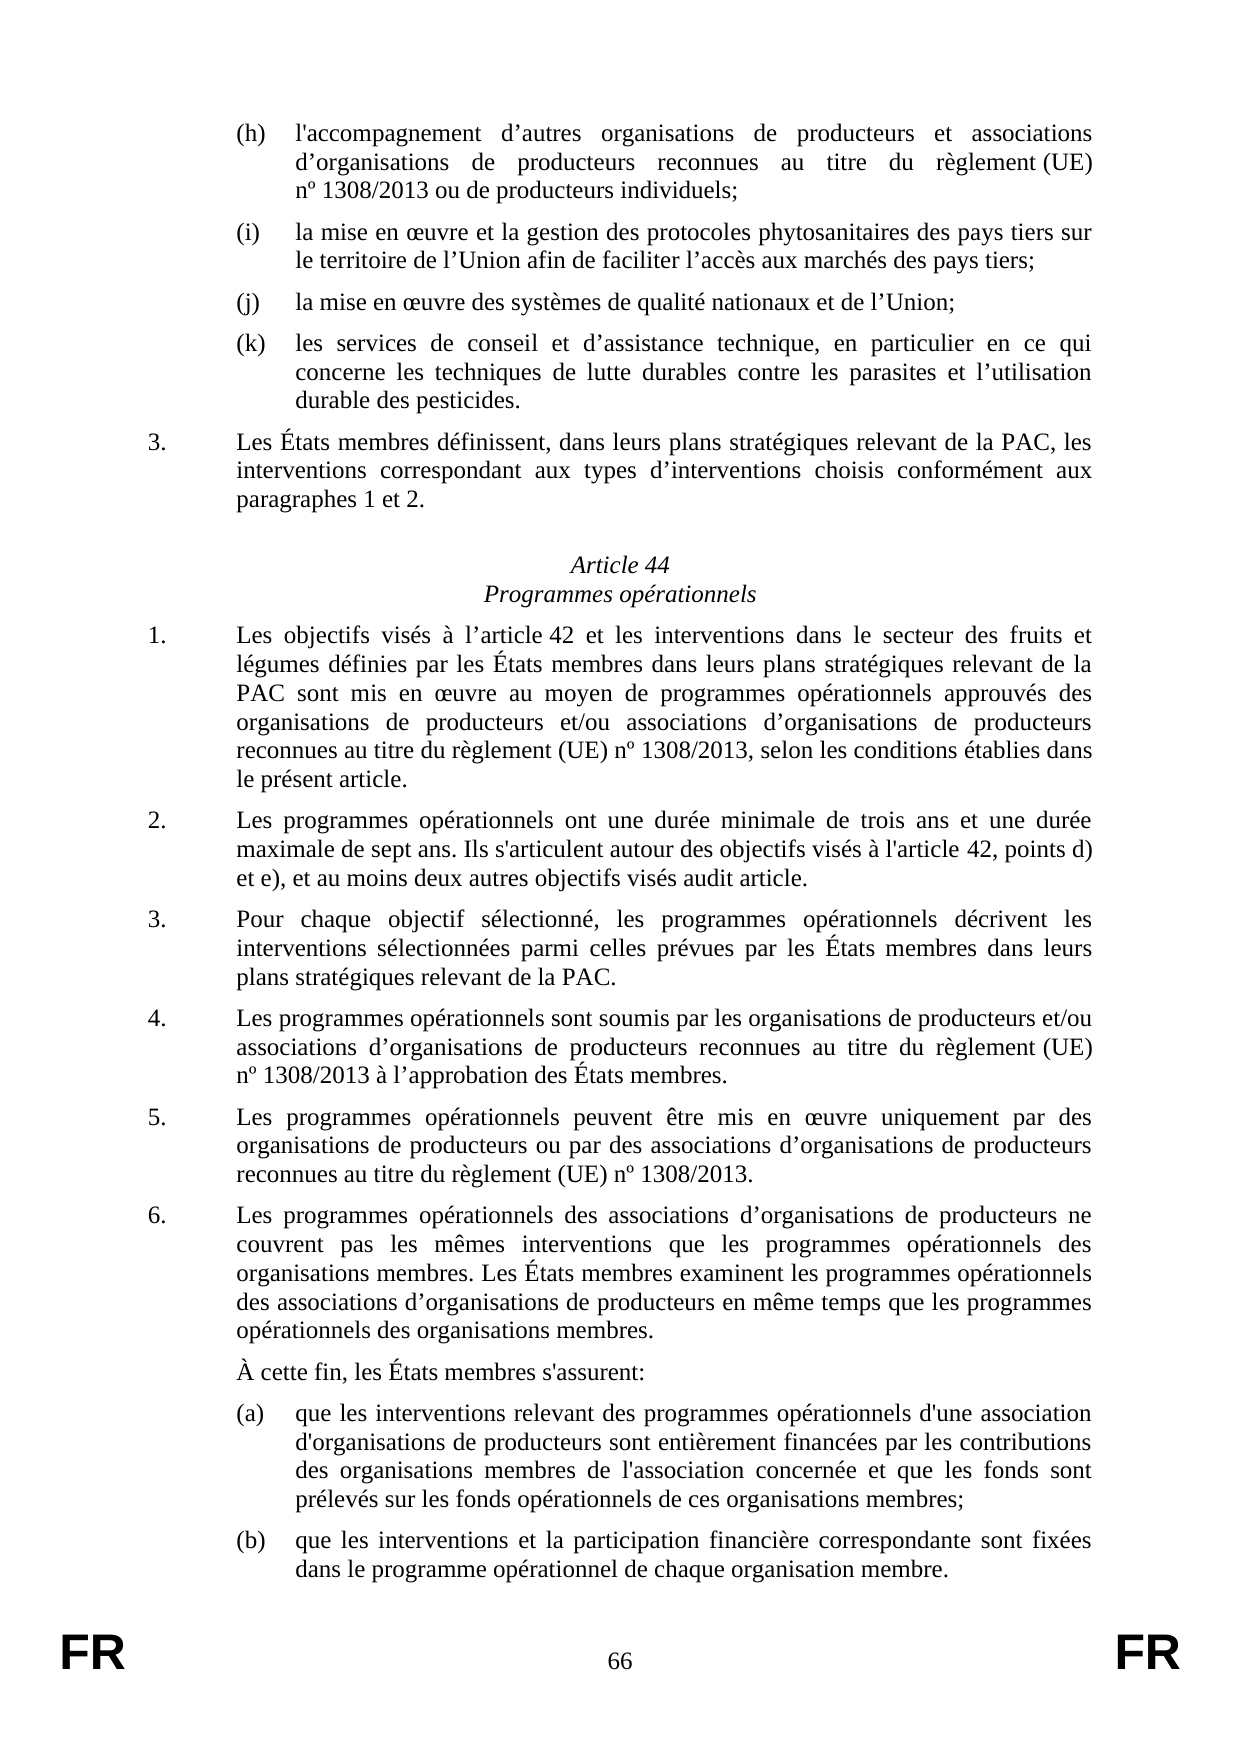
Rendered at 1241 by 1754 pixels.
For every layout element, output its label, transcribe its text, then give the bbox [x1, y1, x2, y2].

text 5. Les programmes opérationnels peuvent être mis en œuvre uniquement par des organisations de producteurs ou par des associations d’organisations de producteurs reconnues au titre du règlement (UE) nº 1308/2013. [148, 1102, 1093, 1188]
list la mise en œuvre des systèmes de qualité nationaux et de l’Union; [236, 287, 1093, 316]
list les services de conseil et d’assistance technique, en particulier en ce qui concerne les techniques de lutte durables contre les parasites et l’utilisation durable des pesticides. [236, 328, 1093, 414]
text Article 44 Programmes opérationnels [148, 551, 1093, 608]
text 2. Les programmes opérationnels ont une durée minimale de trois ans et une durée maximale de sept ans. Ils s'articulent autour des objectifs visés à l'article 42, points d) et e), et au moins deux autres objectifs visés audit article. [148, 806, 1093, 892]
list que les interventions relevant des programmes opérationnels d'une association d'organisations de producteurs sont entièrement financées par les contributions des organisations membres de l'association concernée et que les fonds sont prélevés sur les fonds opérationnels de ces organisations membres; [236, 1398, 1093, 1513]
list que les interventions et la participation financière correspondante sont fixées dans le programme opérationnel de chaque organisation membre. [236, 1526, 1093, 1583]
text 1. Les objectifs visés à l’article 42 et les interventions dans le secteur des fruits et légumes définies par les États membres dans leurs plans stratégiques relevant de la PAC sont mis en œuvre au moyen de programmes opérationnels approuvés des organisations de producteurs et/ou associations d’organisations de producteurs reconnues au titre du règlement (UE) nº 1308/2013, selon les conditions établies dans le présent article. [148, 621, 1093, 793]
text 6. Les programmes opérationnels des associations d’organisations de producteurs ne couvrent pas les mêmes interventions que les programmes opérationnels des organisations membres. Les États membres examinent les programmes opérationnels des associations d’organisations de producteurs en même temps que les programmes opérationnels des organisations membres. [148, 1201, 1093, 1344]
text 3. Pour chaque objectif sélectionné, les programmes opérationnels décrivent les interventions sélectionnées parmi celles prévues par les États membres dans leurs plans stratégiques relevant de la PAC. [148, 904, 1093, 991]
text À cette fin, les États membres s'assurent: [236, 1357, 1093, 1386]
list l'accompagnement d’autres organisations de producteurs et associations d’organisations de producteurs reconnues au titre du règlement (UE) nº 1308/2013 ou de producteurs individuels; [236, 118, 1093, 204]
list la mise en œuvre et la gestion des protocoles phytosanitaires des pays tiers sur le territoire de l’Union afin de faciliter l’accès aux marchés des pays tiers; [236, 217, 1093, 274]
text 4. Les programmes opérationnels sont soumis par les organisations de producteurs et/ou associations d’organisations de producteurs reconnues au titre du règlement (UE) nº 1308/2013 à l’approbation des États membres. [148, 1003, 1093, 1089]
text 3. Les États membres définissent, dans leurs plans stratégiques relevant de la PAC, les interventions correspondant aux types d’interventions choisis conformément aux paragraphes 1 et 2. [148, 427, 1093, 513]
